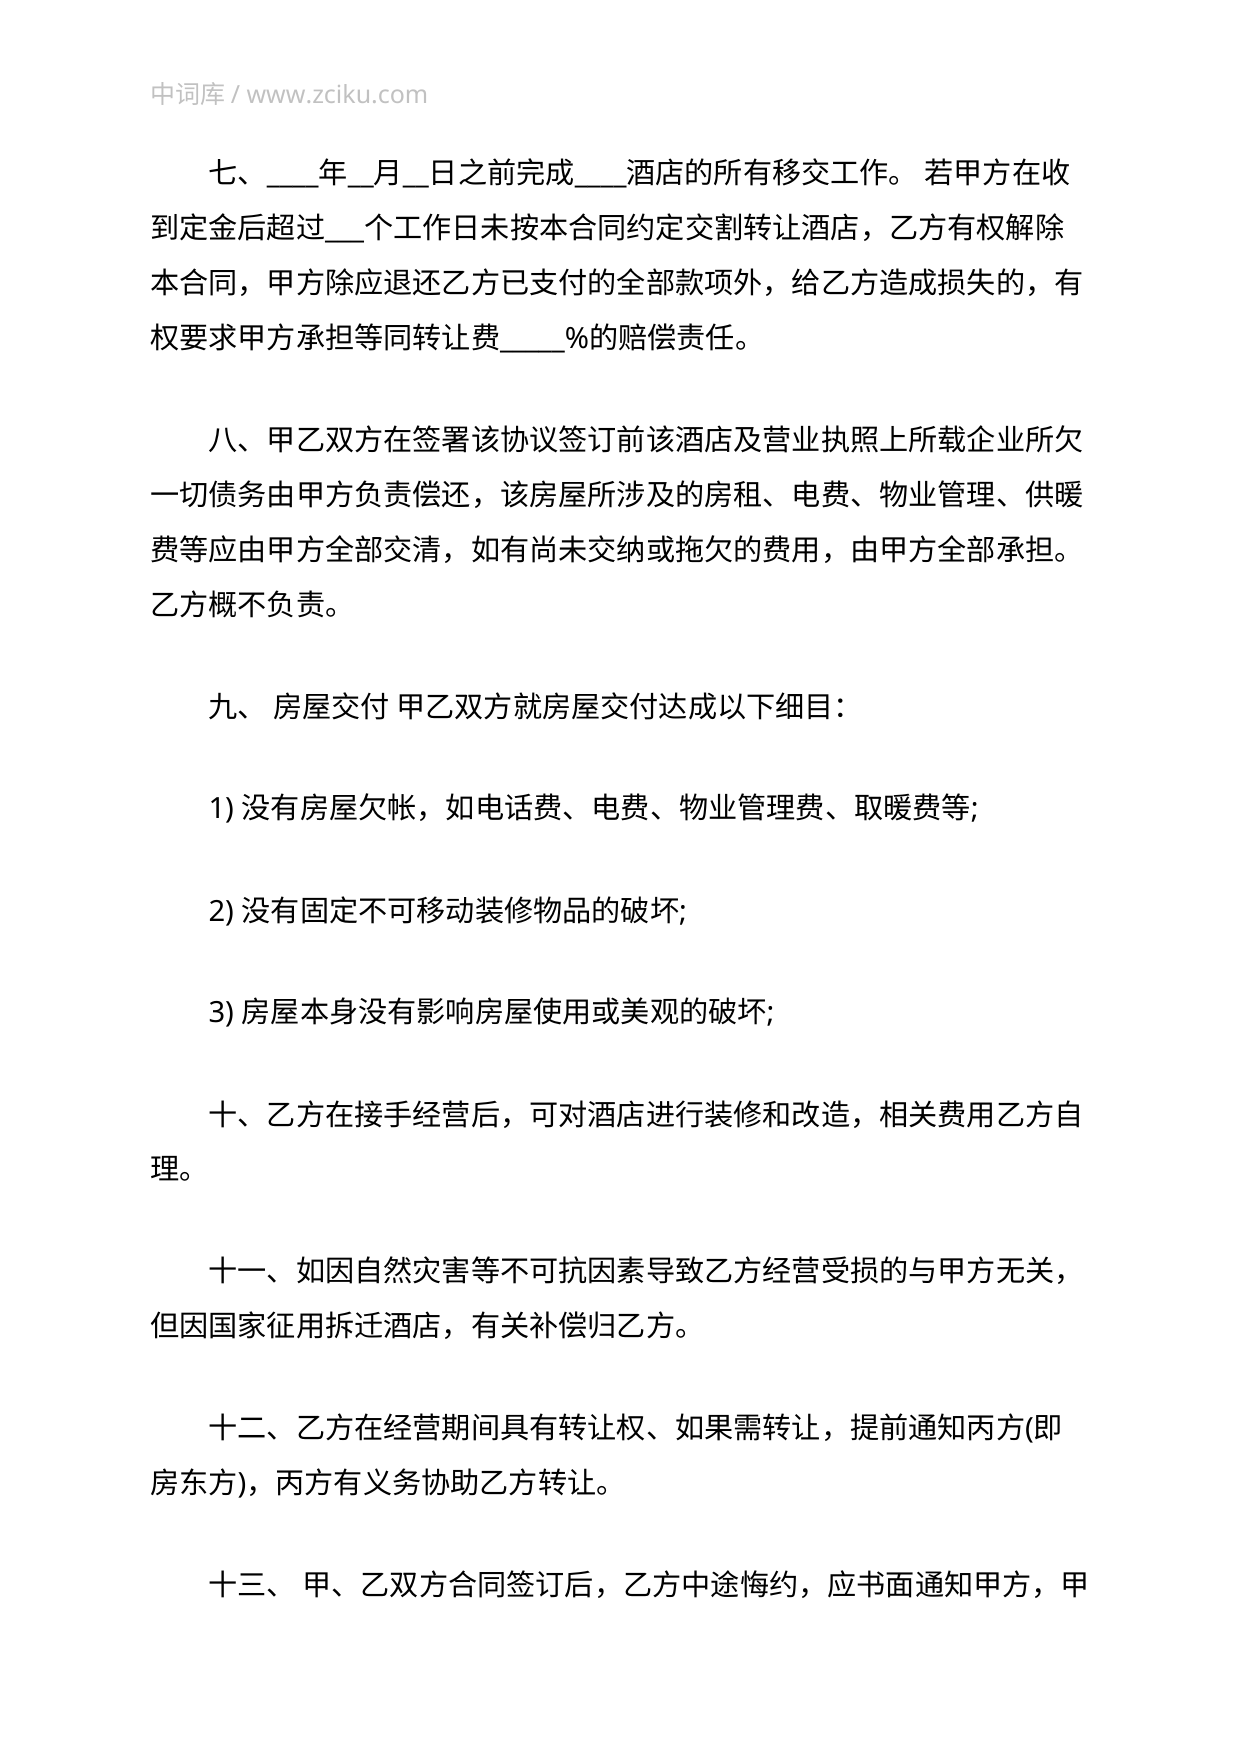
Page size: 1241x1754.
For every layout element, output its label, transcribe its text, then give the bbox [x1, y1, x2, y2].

text 2) 没有固定不可移动装修物品的破坏; [150, 887, 1090, 929]
text 十、乙方在接手经营后，可对酒店进行装修和改造，相关费用乙方自理。 [150, 1091, 1090, 1188]
text 1) 没有房屋欠帐，如电话费、电费、物业管理费、取暖费等; [150, 785, 1090, 827]
text 九、 房屋交付 甲乙双方就房屋交付达成以下细目： [150, 683, 1090, 726]
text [150, 1561, 1090, 1604]
text 七、____年__月__日之前完成____酒店的所有移交工作。 若甲方在收到定金后超过___个工作日未按本合同约定交割转让酒店，乙方有权解除本合同，甲方除应退还乙方已支付的全部款项外，给乙方造成损失的，有权要求甲方承担等同转让费_____%的赔偿责任。 [150, 150, 1090, 357]
text 八、甲乙双方在签署该协议签订前该酒店及营业执照上所载企业所欠一切债务由甲方负责偿还，该房屋所涉及的房租、电费、物业管理、供暖费等应由甲方全部交清，如有尚未交纳或拖欠的费用，由甲方全部承担。乙方概不负责。 [150, 417, 1090, 624]
text 3) 房屋本身没有影响房屋使用或美观的破坏; [150, 989, 1090, 1031]
text 十一、如因自然灾害等不可抗因素导致乙方经营受损的与甲方无关，但因国家征用拆迁酒店，有关补偿归乙方。 [150, 1248, 1090, 1345]
text 十二、乙方在经营期间具有转让权、如果需转让，提前通知丙方(即房东方)，丙方有义务协助乙方转让。 [150, 1404, 1090, 1502]
